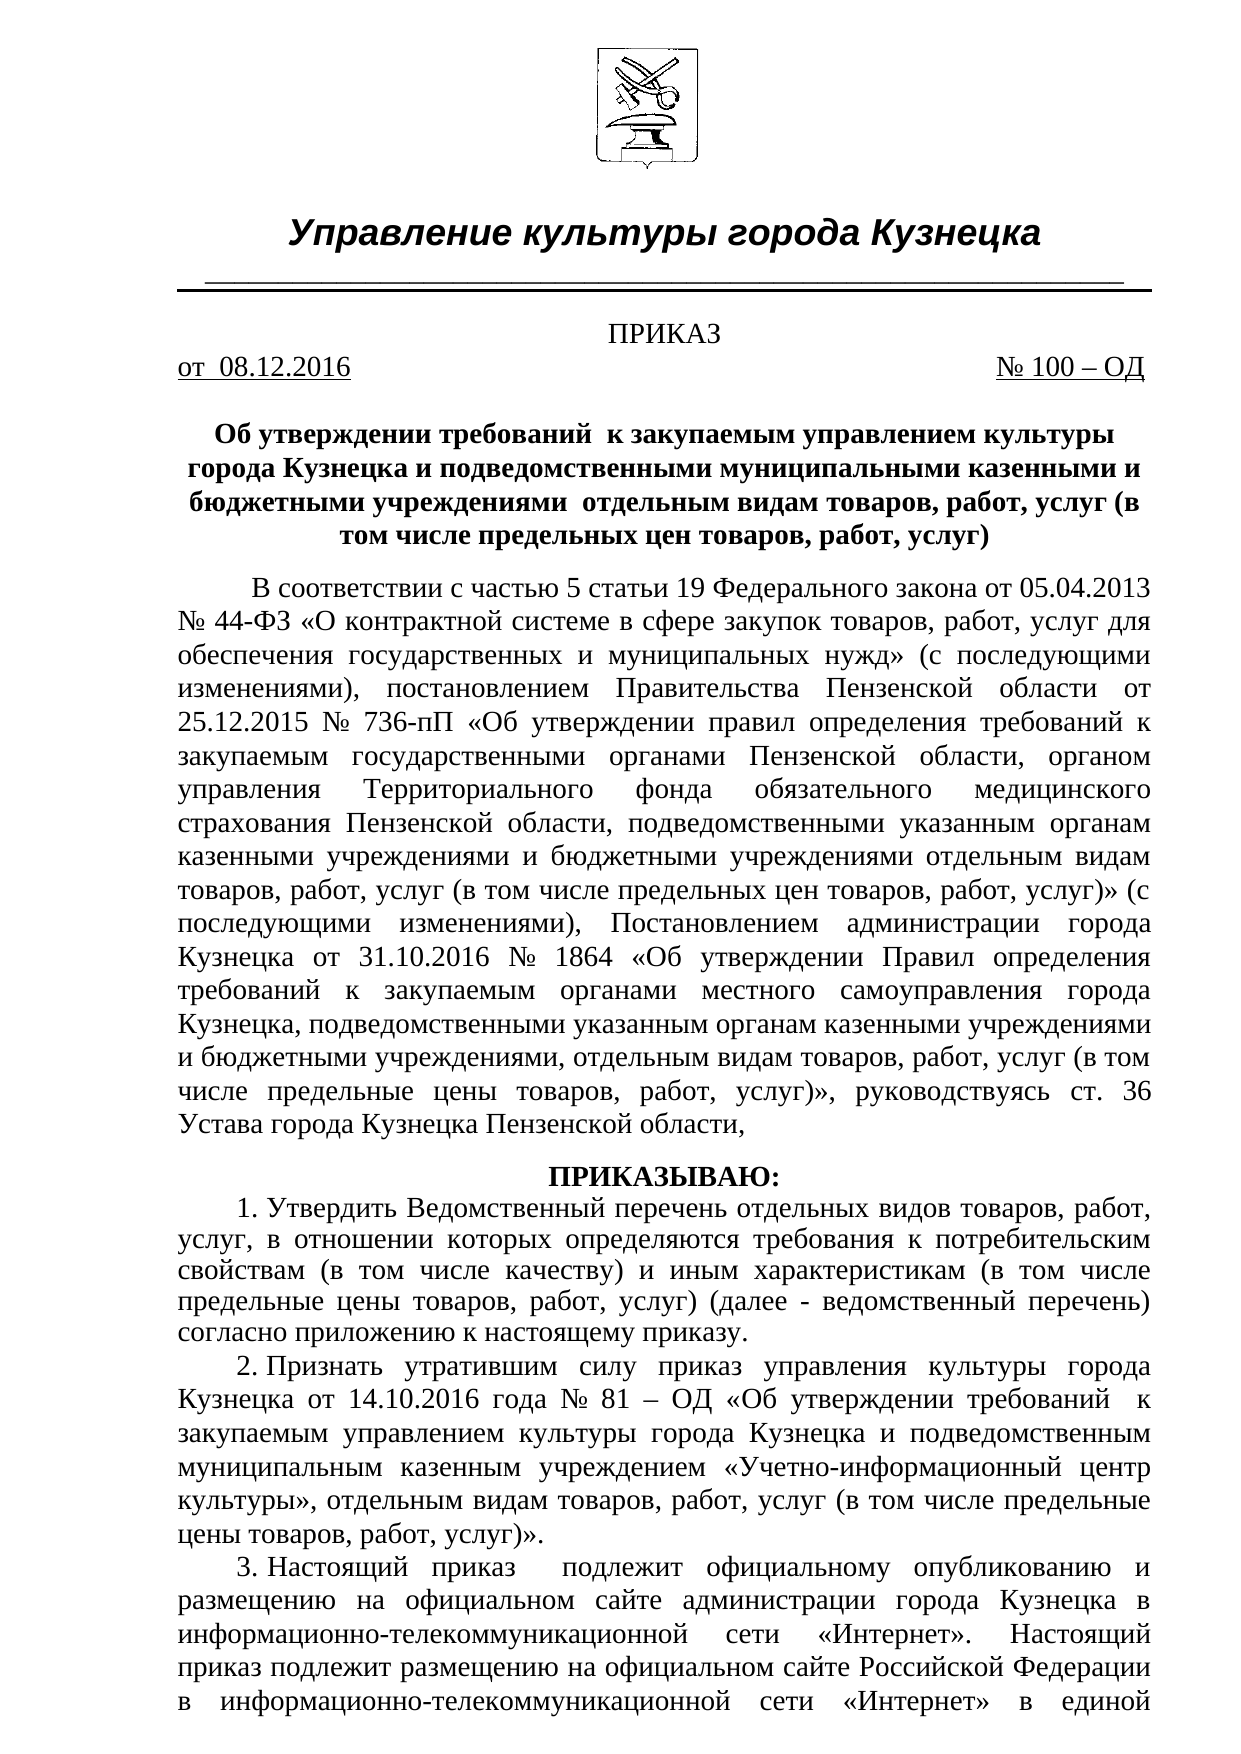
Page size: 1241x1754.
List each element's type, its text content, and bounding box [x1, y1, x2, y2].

text от 08.12.2016 № 100 – ОД [177, 349, 1152, 383]
text Управление культуры города Кузнецка [177, 210, 1152, 253]
text ПРИКАЗ [177, 316, 1152, 349]
text _______________________________________________________________ [177, 253, 1152, 289]
text В соответствии с частью 5 статьи 19 Федерального закона от 05.04.2013 № 44-ФЗ «О контрактной системе в сфере закупок товаров, работ, услуг для обеспечения государственных и муниципальных нужд» (с последующими изменениями), постановлением Правительства Пензенской области от 25.12.2015 № 736-пП «Об утверждении правил определения требований к закупаемым государственными органами Пензенской области, органом управления Территориального фонда обязательного медицинского страхования Пензенской области, подведомственными указанным органам казенными учреждениями и бюджетными учреждениями отдельным видам товаров, работ, услуг (в том числе предельных цен товаров, работ, услуг)» (с последующими изменениями), Постановлением администрации города Кузнецка от 31.10.2016 № 1864 «Об утверждении Правил определения требований к закупаемым органами местного самоуправления города Кузнецка, подведомственными указанным органам казенными учреждениями и бюджетными учреждениями, отдельным видам товаров, работ, услуг (в том числе предельные цены товаров, работ, услуг)», руководствуясь ст. 36 Устава города Кузнецка Пензенской области, [177, 570, 1152, 1140]
picture [589, 42, 699, 177]
list Утвердить Ведомственный перечень отдельных видов товаров, работ, услуг, в отношении которых определяются требования к потребительским свойствам (в том числе качеству) и иным характеристикам (в том числе предельные цены товаров, работ, услуг) (далее - ведомственный перечень) согласно приложению к настоящему приказу. [177, 1193, 1152, 1348]
list Признать утратившим силу приказ управления культуры города Кузнецка от 14.10.2016 года № 81 – ОД «Об утверждении требований к закупаемым управлением культуры города Кузнецка и подведомственным муниципальным казенным учреждением «Учетно-информационный центр культуры», отдельным видам товаров, работ, услуг (в том числе предельные цены товаров, работ, услуг)». [177, 1348, 1152, 1549]
text ПРИКАЗЫВАЮ: [177, 1159, 1152, 1193]
text Об утверждении требований к закупаемым управлением культуры города Кузнецка и подведомственными муниципальными казенными и бюджетными учреждениями отдельным видам товаров, работ, услуг (в том числе предельных цен товаров, работ, услуг) [177, 417, 1152, 551]
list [177, 1549, 1152, 1717]
